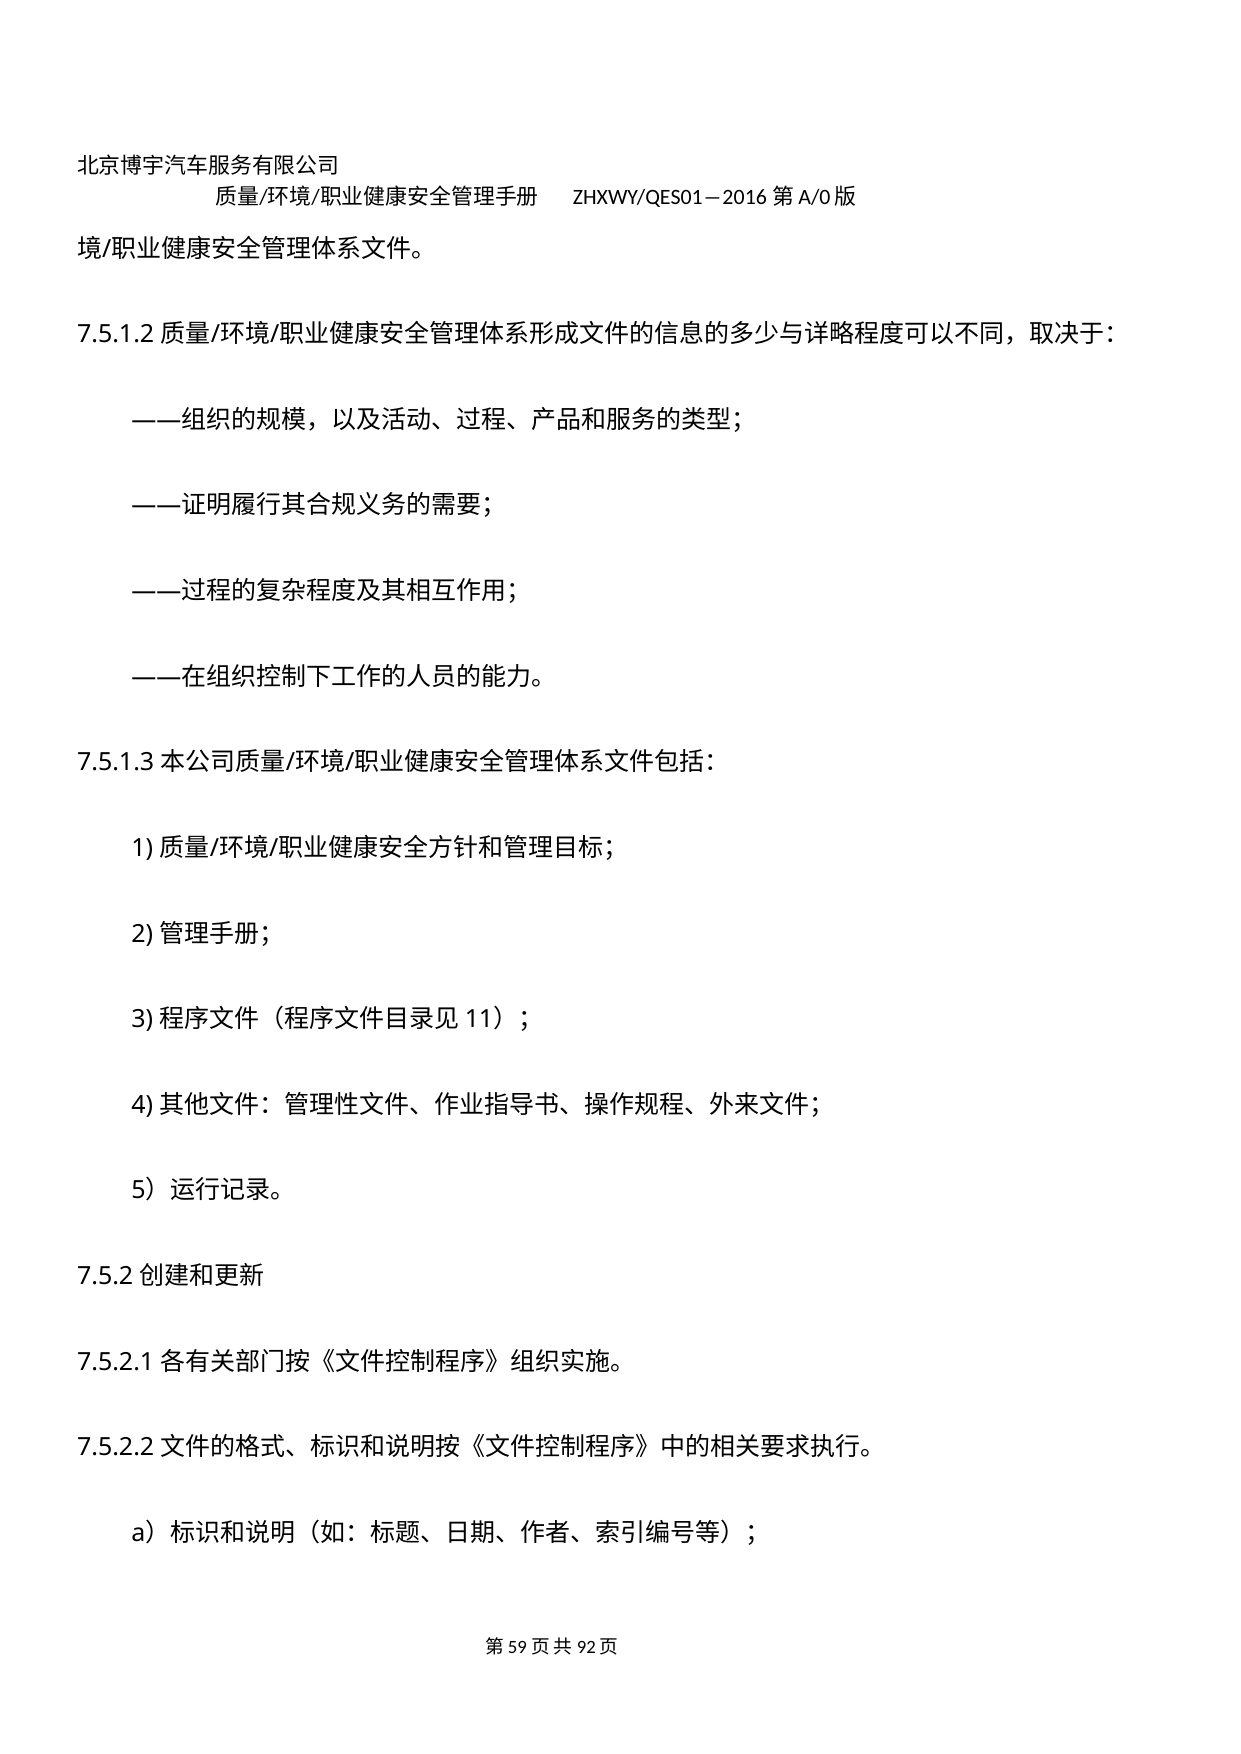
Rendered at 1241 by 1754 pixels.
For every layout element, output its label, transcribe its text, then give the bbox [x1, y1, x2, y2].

text 7.5.2 创建和更新 [77, 1240, 1193, 1307]
text a）标识和说明（如：标题、日期、作者、索引编号等）； [77, 1497, 1193, 1564]
text 7.5.2.1 各有关部门按《文件控制程序》组织实施。 [77, 1326, 1193, 1393]
text 2) 管理手册； [77, 897, 1193, 965]
text ——证明履行其合规义务的需要； [77, 469, 1193, 537]
text 7.5.1.3 本公司质量/环境/职业健康安全管理体系文件包括： [77, 726, 1193, 794]
text 5）运行记录。 [77, 1154, 1193, 1222]
text ——组织的规模，以及活动、过程、产品和服务的类型； [77, 384, 1193, 451]
text 4) 其他文件：管理性文件、作业指导书、操作规程、外来文件； [77, 1069, 1193, 1136]
text ——过程的复杂程度及其相互作用； [77, 555, 1193, 622]
text 7.5.1.2 质量/环境/职业健康安全管理体系形成文件的信息的多少与详略程度可以不同，取决于： [77, 298, 1193, 366]
text 3) 程序文件（程序文件目录见11）； [77, 983, 1193, 1051]
text 7.5.2.2 文件的格式、标识和说明按《文件控制程序》中的相关要求执行。 [77, 1411, 1193, 1479]
text ——在组织控制下工作的人员的能力。 [77, 641, 1193, 708]
text 1) 质量/环境/职业健康安全方针和管理目标； [77, 812, 1193, 879]
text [77, 212, 1193, 280]
